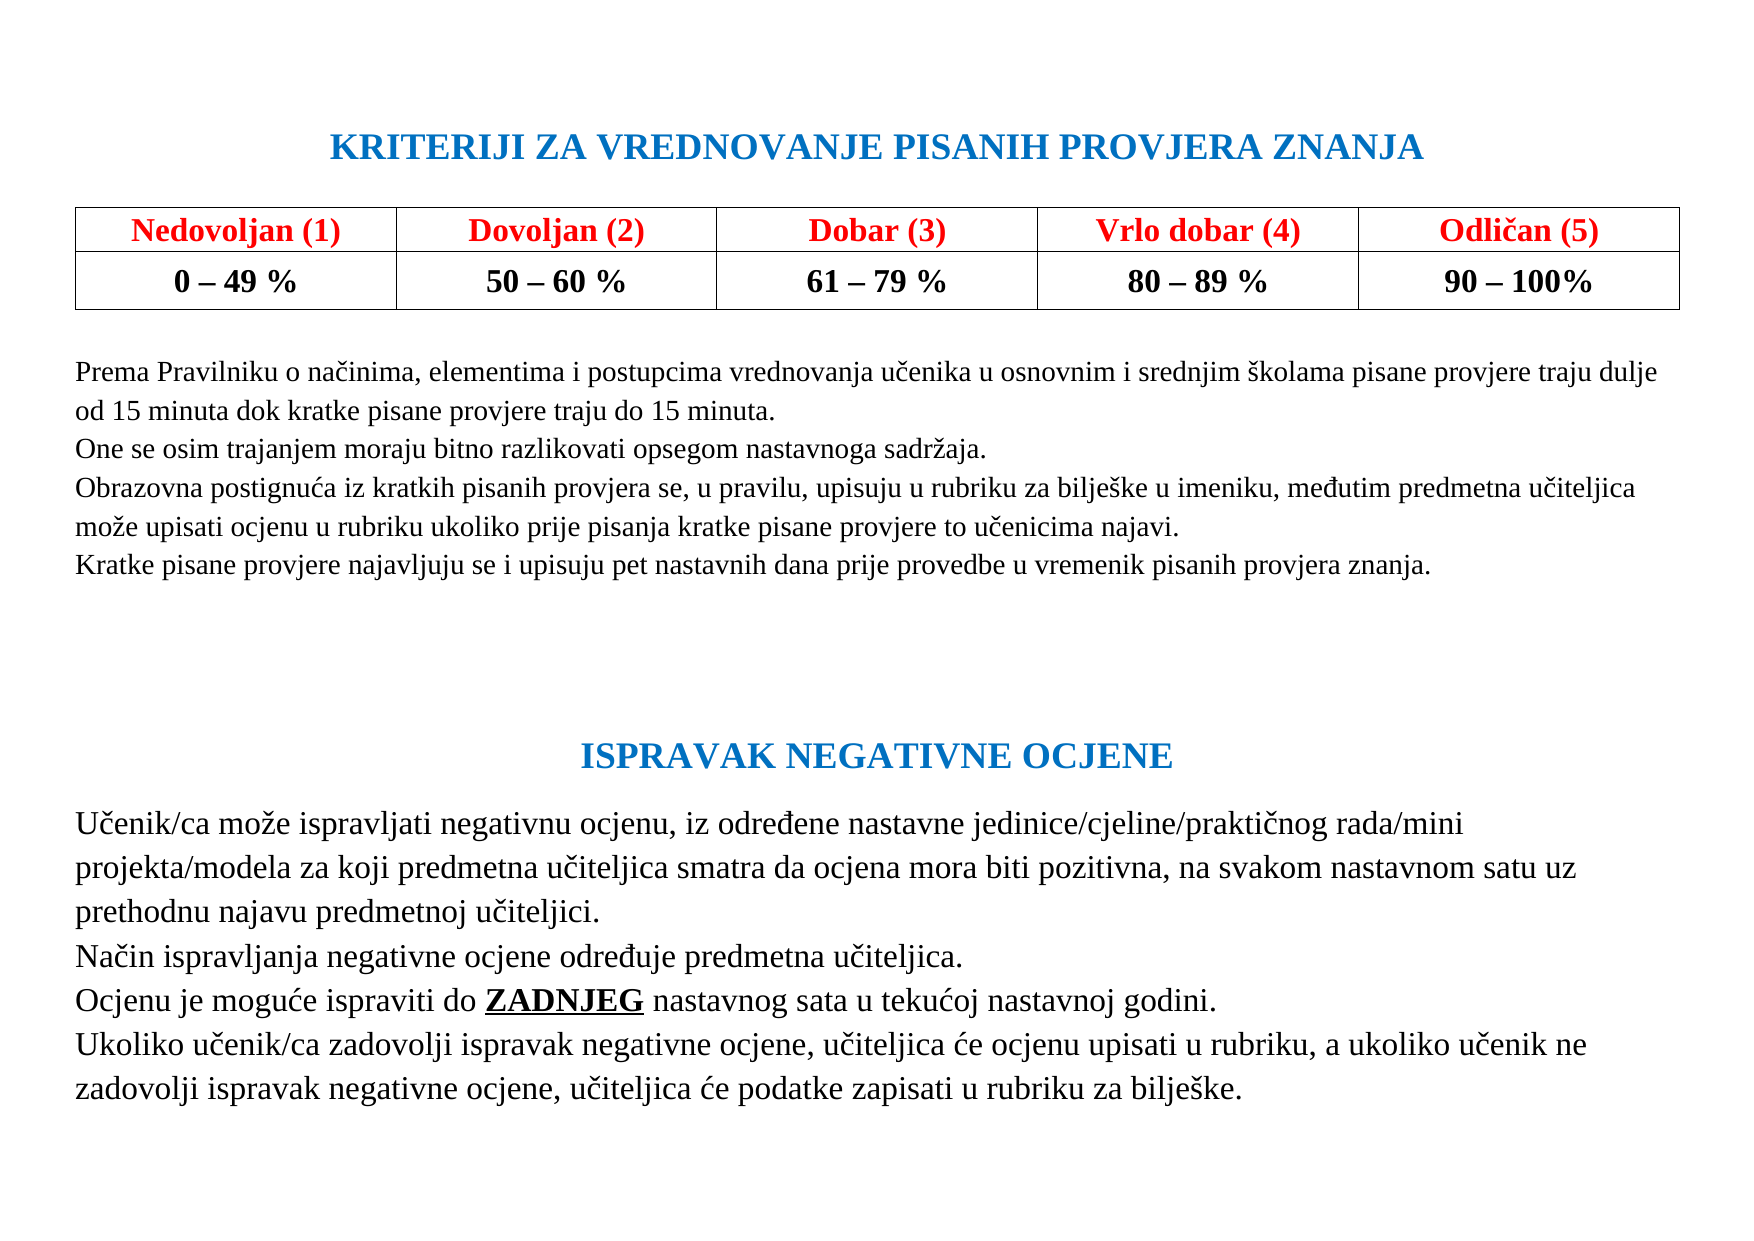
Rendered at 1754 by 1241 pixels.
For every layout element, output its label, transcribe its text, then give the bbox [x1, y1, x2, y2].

text Ocjenu je moguće ispraviti do ZADNJEG nastavnog sata u tekućoj nastavnoj godini. [75, 980, 1679, 1018]
table_header Vrlo dobar (4) [1038, 208, 1358, 251]
text Kratke pisane provjere najavljuju se i upisuju pet nastavnih dana prije provedbe u vremenik pisanih provjera znanja. [75, 547, 1679, 581]
table_header Nedovoljan (1) [76, 208, 396, 251]
text Učenik/ca može ispravljati negativnu ocjenu, iz određene nastavne jedinice/cjeline/praktičnog rada/mini projekta/modela za koji predmetna učiteljica smatra da ocjena mora biti pozitivna, na svakom nastavnom satu uz prethodnu najavu predmetnoj učiteljici. [75, 804, 1679, 930]
text Ukoliko učenik/ca zadovolji ispravak negativne ocjene, učiteljica će ocjenu upisati u rubriku, a ukoliko učenik ne zadovolji ispravak negativne ocjene, učiteljica će podatke zapisati u rubriku za bilješke. [75, 1024, 1679, 1106]
text One se osim trajanjem moraju bitno razlikovati opsegom nastavnoga sadržaja. [75, 432, 1679, 465]
table_cell 80 – 89 % [1038, 252, 1358, 309]
table_header Odličan (5) [1359, 208, 1679, 251]
table_cell 90 – 100% [1359, 252, 1679, 309]
text Obrazovna postignuća iz kratkih pisanih provjera se, u pravilu, upisuju u rubriku za bilješke u imeniku, međutim predmetna učiteljica može upisati ocjenu u rubriku ukoliko prije pisanja kratke pisane provjere to učenicima najavi. [75, 470, 1679, 542]
table_cell 50 – 60 % [397, 252, 716, 309]
text Prema Pravilniku o načinima, elementima i postupcima vrednovanja učenika u osnovnim i srednjim školama pisane provjere traju dulje od 15 minuta dok kratke pisane provjere traju do 15 minuta. [75, 354, 1679, 427]
table_cell 0 – 49 % [76, 252, 396, 309]
table_header Dobar (3) [717, 208, 1037, 251]
text Način ispravljanja negativne ocjene određuje predmetna učiteljica. [75, 936, 1679, 974]
table_cell 61 – 79 % [717, 252, 1037, 309]
text KRITERIJI ZA VREDNOVANJE PISANIH PROVJERA ZNANJA [75, 124, 1679, 168]
table_header Dovoljan (2) [397, 208, 716, 251]
text ISPRAVAK NEGATIVNE OCJENE [75, 733, 1679, 776]
